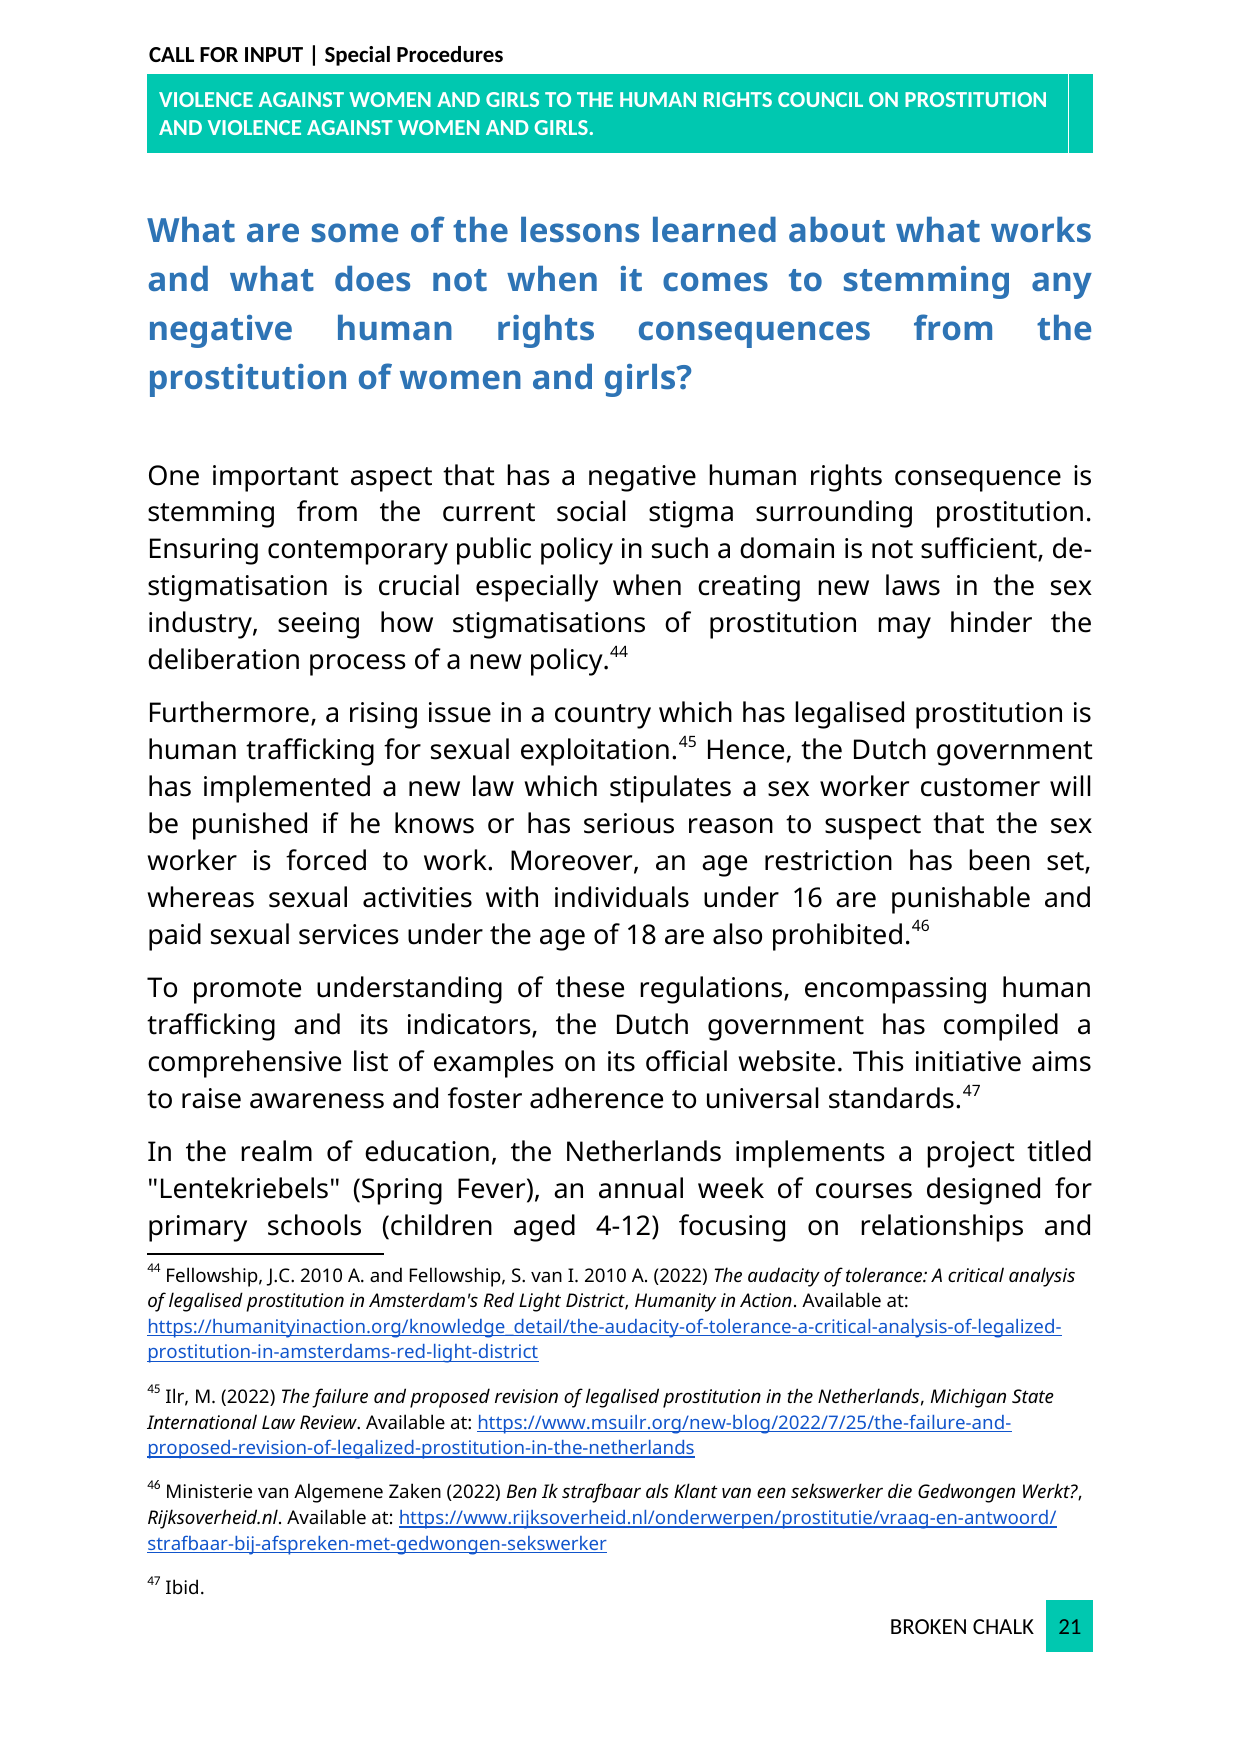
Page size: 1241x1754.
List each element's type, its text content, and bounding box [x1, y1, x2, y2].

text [147, 1133, 1093, 1243]
text Furthermore, a rising issue in a country which has legalised prostitution is human trafficking for sexual exploitation. Hence, the Dutch government has implemented a new law which stipulates a sex worker customer will be punished if he knows or has serious reason to suspect that the sex worker is forced to work. Moreover, an age restriction has been set, whereas sexual activities with individuals under 16 are punishable and paid sexual services under the age of 18 are also prohibited. [147, 694, 1093, 952]
text One important aspect that has a negative human rights consequence is stemming from the current social stigma surrounding prostitution. Ensuring contemporary public policy in such a domain is not sufficient, de-stigmatisation is crucial especially when creating new laws in the sex industry, seeing how stigmatisations of prostitution may hinder the deliberation process of a new policy. [147, 456, 1093, 677]
subtitle What are some of the lessons learned about what works and what does not when it comes to stemming any negative human rights consequences from the prostitution of women and girls? [147, 207, 1093, 399]
text To promote understanding of these regulations, encompassing human trafficking and its indicators, the Dutch government has compiled a comprehensive list of examples on its official website. This initiative aims to raise awareness and foster adherence to universal standards. [147, 969, 1093, 1116]
